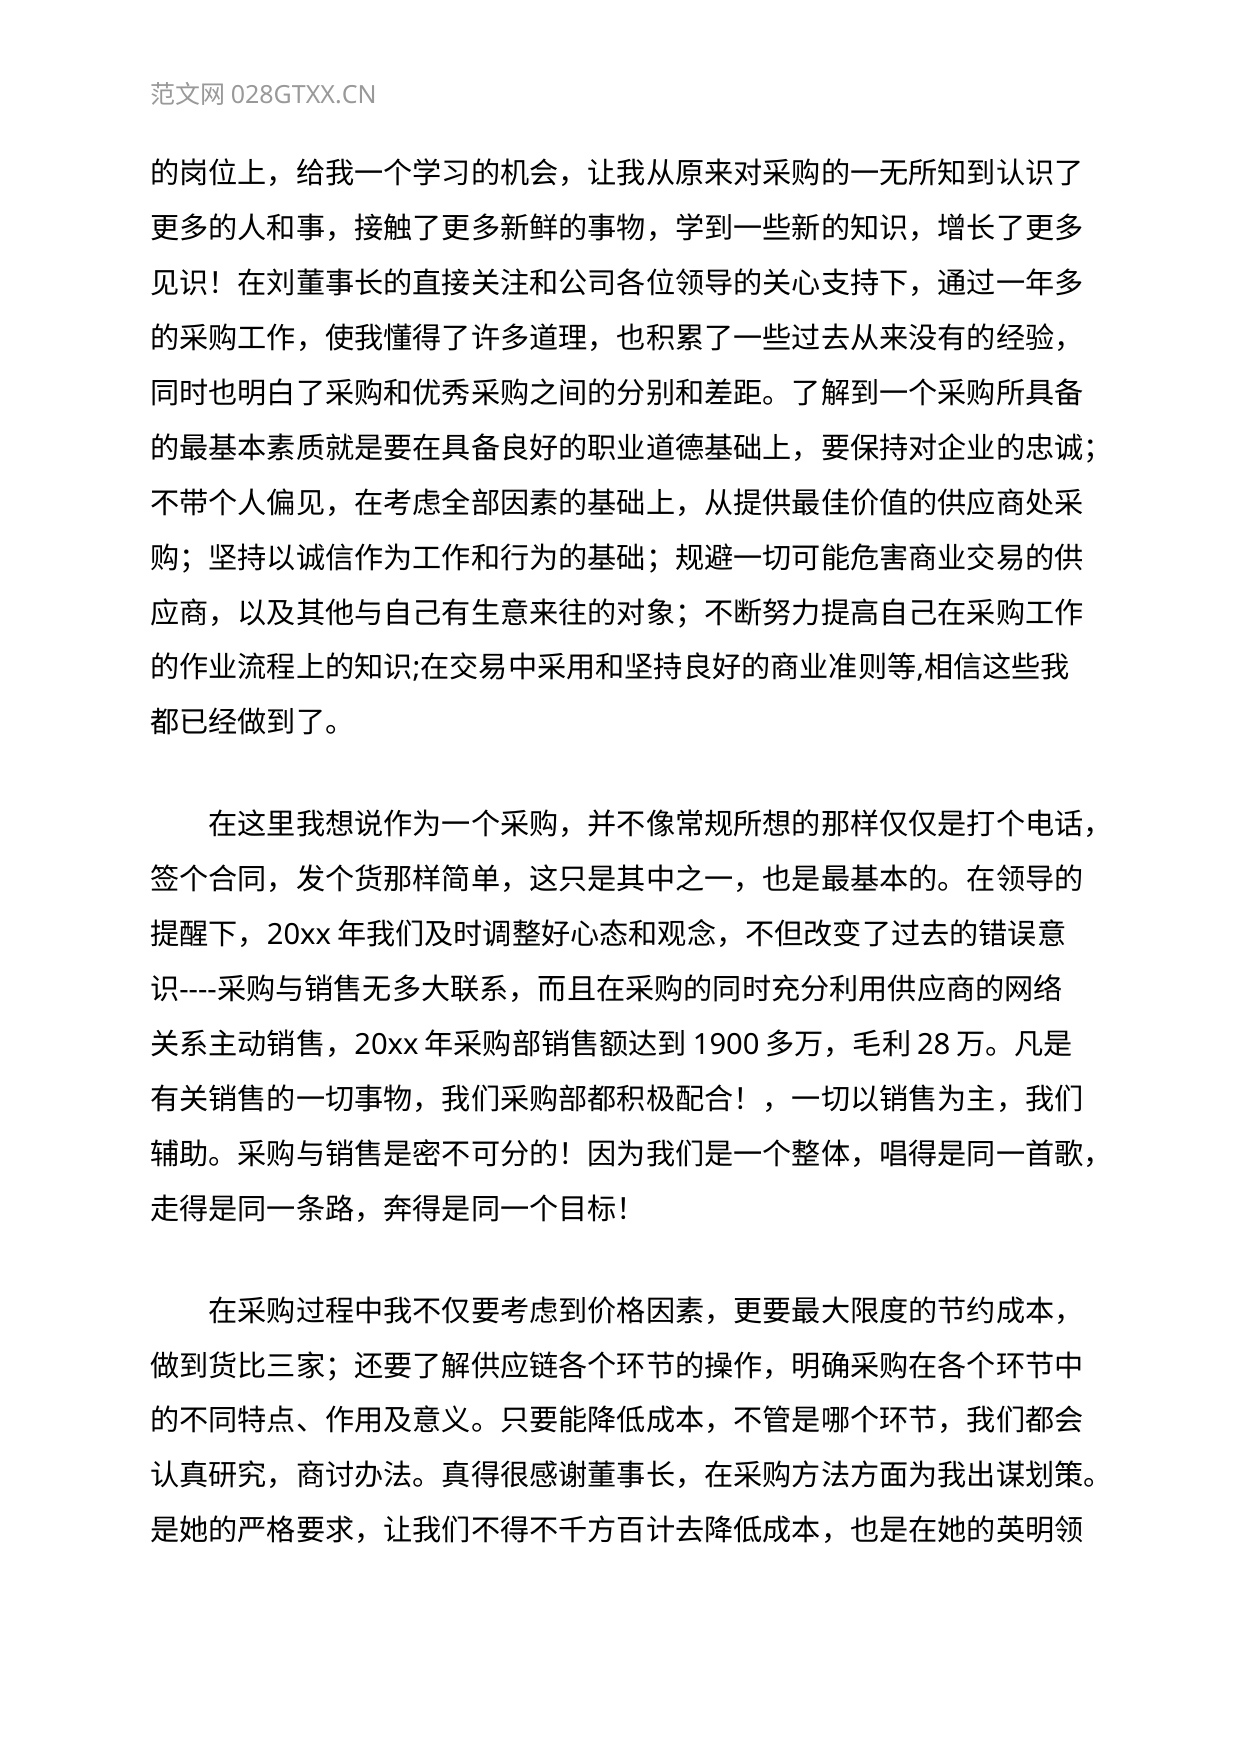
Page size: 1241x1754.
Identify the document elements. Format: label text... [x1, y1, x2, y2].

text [150, 1287, 1090, 1549]
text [150, 150, 1090, 741]
text 在这里我想说作为一个采购，并不像常规所想的那样仅仅是打个电话，签个合同，发个货那样简单，这只是其中之一，也是最基本的。在领导的提醒下，20xx年我们及时调整好心态和观念，不但改变了过去的错误意识----采购与销售无多大联系，而且在采购的同时充分利用供应商的网络关系主动销售，20xx年采购部销售额达到1900多万，毛利28万。凡是有关销售的一切事物，我们采购部都积极配合！，一切以销售为主，我们辅助。采购与销售是密不可分的！因为我们是一个整体，唱得是同一首歌，走得是同一条路，奔得是同一个目标！ [150, 801, 1090, 1228]
